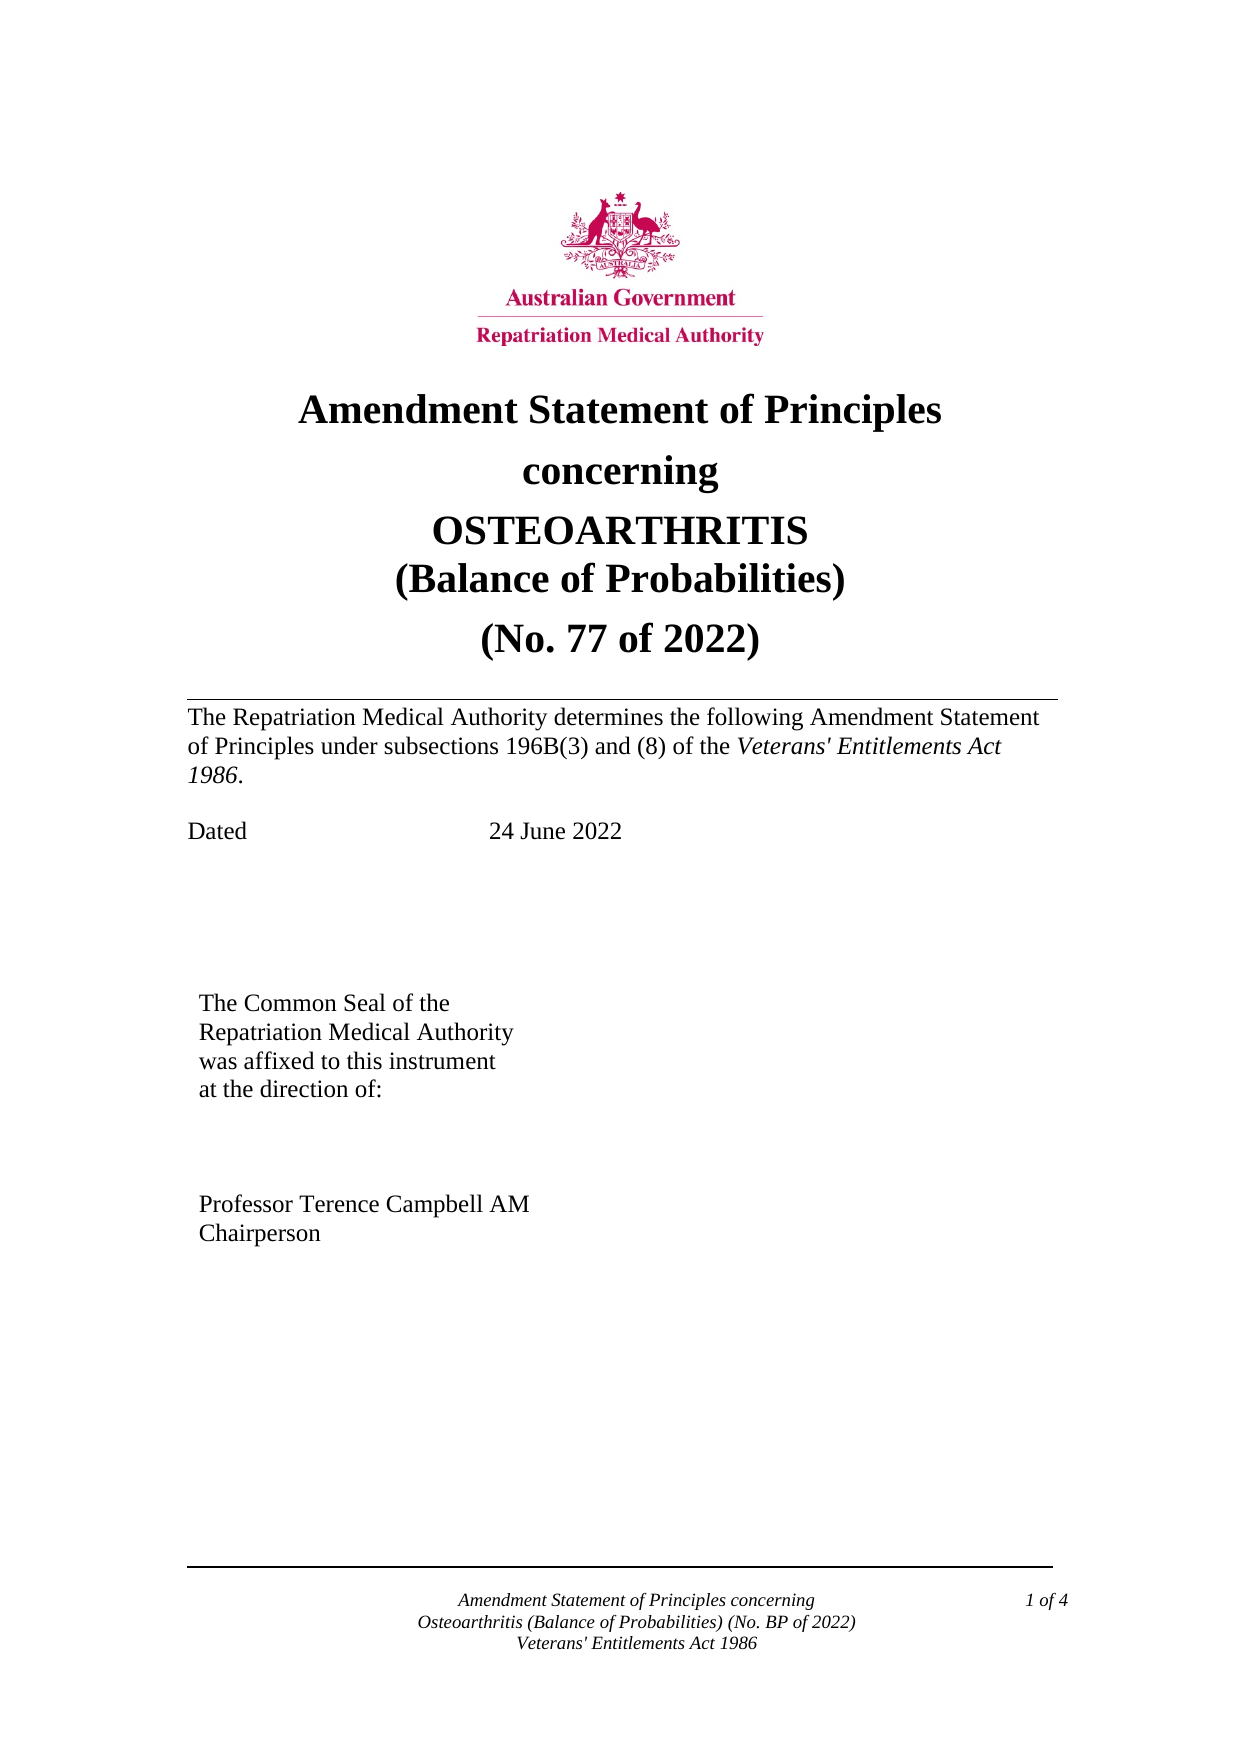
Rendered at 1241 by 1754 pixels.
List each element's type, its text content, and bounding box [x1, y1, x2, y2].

table_cell Professor Terence Campbell AM Chairperson [187, 1132, 616, 1274]
text Amendment Statement of Principles [187, 385, 1053, 433]
picture [476, 192, 764, 346]
text OSTEOARTHRITIS (Balance of Probabilities) [187, 506, 1053, 601]
table_header The Common Seal of the Repatriation Medical Authority was affixed to this instrument at the direction of: [187, 988, 616, 1132]
text concerning [187, 445, 1053, 493]
text Dated 24 June 2022 [187, 816, 1053, 844]
text (No. 77 of 2022) [187, 614, 1053, 662]
text The Repatriation Medical Authority determines the following Amendment Statement of Principles under subsections 196B(3) and (8) of the Veterans' Entitlements Act 1986. [187, 700, 1058, 789]
